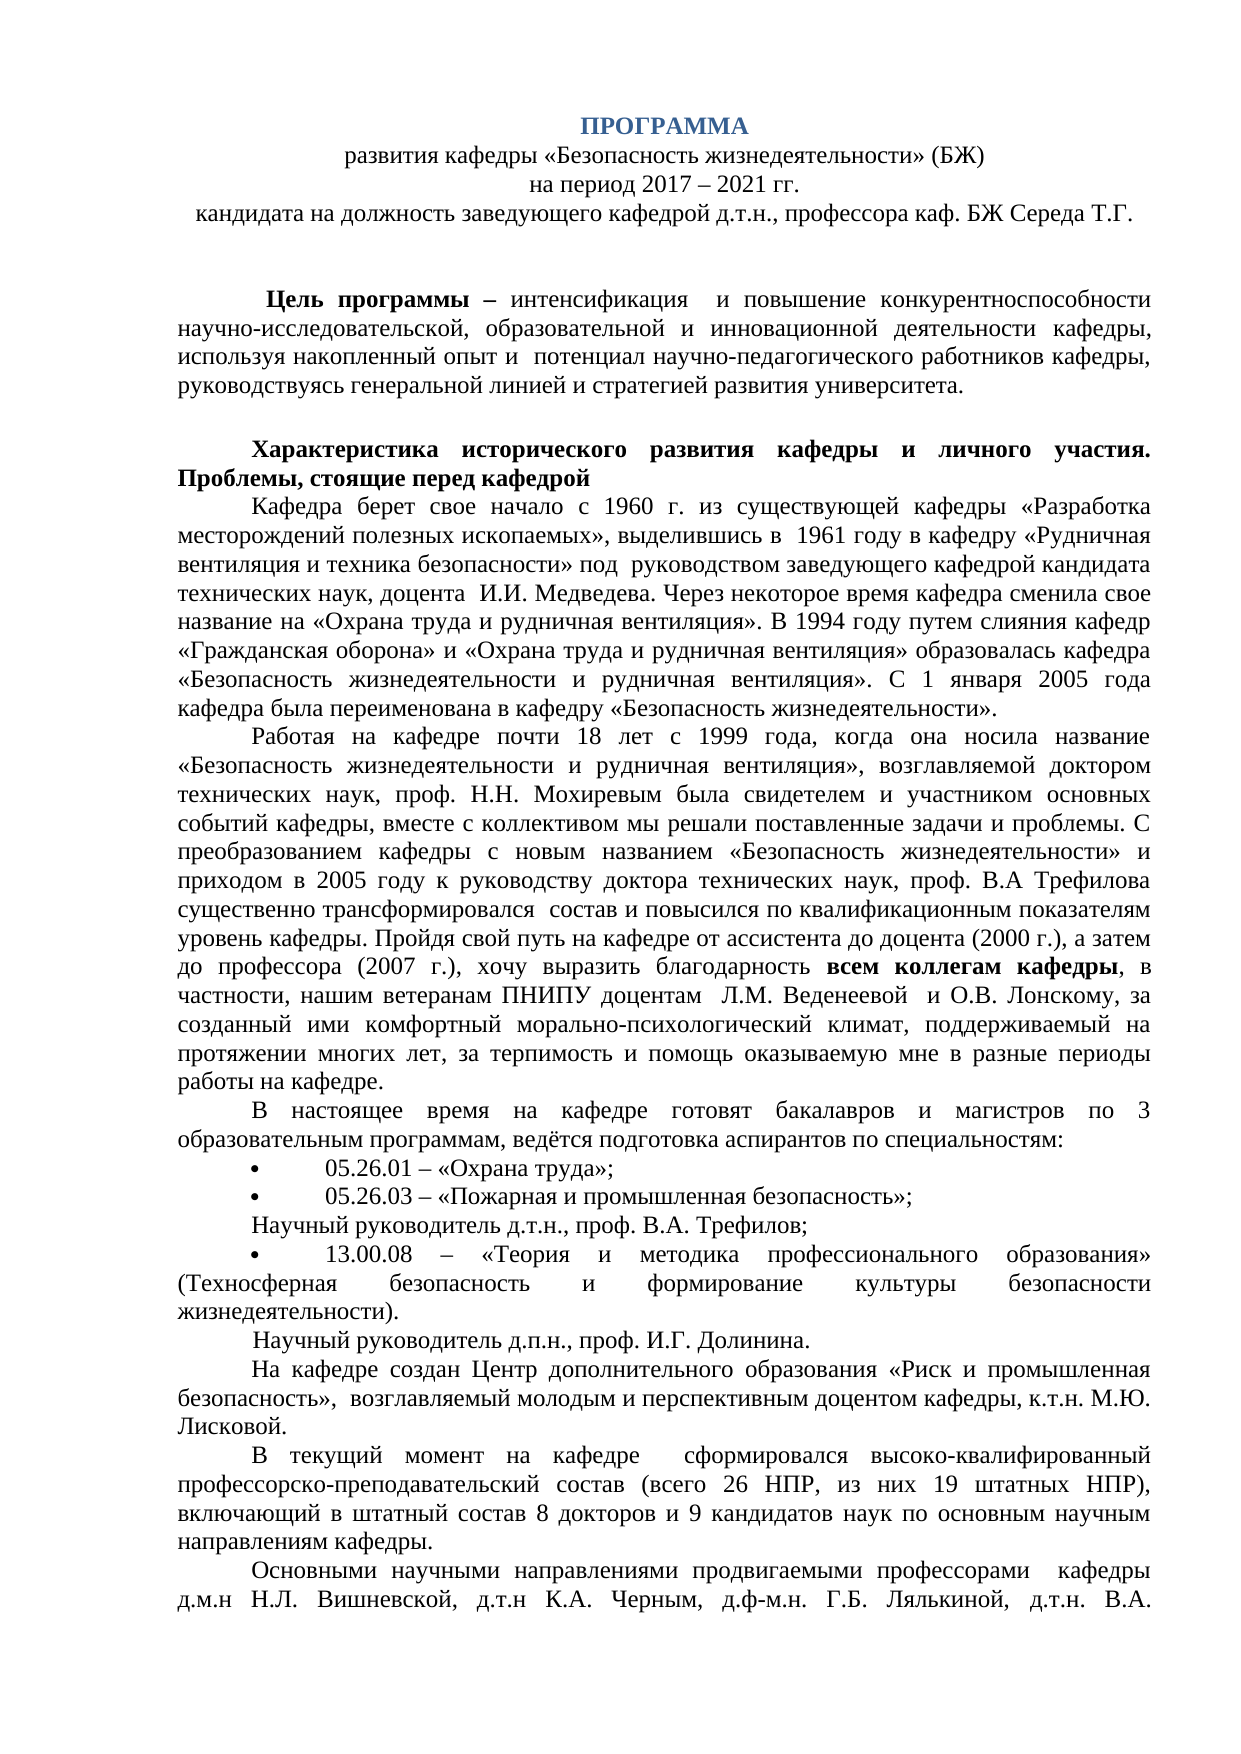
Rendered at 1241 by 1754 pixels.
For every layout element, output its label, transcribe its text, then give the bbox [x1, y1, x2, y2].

list Научный руководитель д.п.н., проф. И.Г. Долинина. [252, 1325, 1152, 1354]
list 05.26.03 – «Пожарная и промышленная безопасность»; [177, 1181, 1152, 1210]
text развития кафедры «Безопасность жизнедеятельности» (БЖ) [177, 140, 1152, 169]
text Научный руководитель д.т.н., проф. В.А. Трефилов; [251, 1210, 1152, 1239]
text на период 2017 – 2021 гг. [177, 169, 1152, 198]
list 05.26.01 – «Охрана труда»; [177, 1153, 1152, 1181]
text В текущий момент на кафедре сформировался высоко-квалифированный профессорско-преподавательский состав (всего 26 НПР, из них 19 штатных НПР), включающий в штатный состав 8 докторов и 9 кандидатов наук по основным научным направлениям кафедры. [177, 1440, 1152, 1555]
text На кафедре создан Центр дополнительного образования «Риск и промышленная безопасность», возглавляемый молодым и перспективным доцентом кафедры, к.т.н. М.Ю. Лисковой. [177, 1354, 1152, 1440]
text В настоящее время на кафедре готовят бакалавров и магистров по 3 образовательным программам, ведётся подготовка аспирантов по специальностям: [177, 1095, 1152, 1153]
text Работая на кафедре почти 18 лет с 1999 года, когда она носила название «Безопасность жизнедеятельности и рудничная вентиляция», возглавляемой доктором технических наук, проф. Н.Н. Мохиревым была свидетелем и участником основных событий кафедры, вместе с коллективом мы решали поставленные задачи и проблемы. С преобразованием кафедры с новым названием «Безопасность жизнедеятельности» и приходом в 2005 году к руководству доктора технических наук, проф. В.А Трефилова существенно трансформировался состав и повысился по квалификационным показателям уровень кафедры. Пройдя свой путь на кафедре от ассистента до доцента (2000 г.), а затем до профессора (2007 г.), хочу выразить благодарность всем коллегам кафедры, в частности, нашим ветеранам ПНИПУ доцентам Л.М. Веденеевой и О.В. Лонскому, за созданный ими комфортный морально-психологический климат, поддерживаемый на протяжении многих лет, за терпимость и помощь оказываемую мне в разные периоды работы на кафедре. [177, 721, 1152, 1095]
text кандидата на должность заведующего кафедрой д.т.н., профессора каф. БЖ Середа Т.Г. [177, 198, 1152, 226]
text Цель программы – интенсификация и повышение конкурентноспособности научно-исследовательской, образовательной и инновационной деятельности кафедры, используя накопленный опыт и потенциал научно-педагогического работников кафедры, руководствуясь генеральной линией и стратегией развития университета. [177, 284, 1152, 399]
subtitle ПРОГРАММА [177, 111, 1152, 140]
text Характеристика исторического развития кафедры и личного участия. Проблемы, стоящие перед кафедрой [177, 434, 1152, 491]
list 13.00.08 – «Теория и методика профессионального образования» (Техносферная безопасность и формирование культуры безопасности жизнедеятельности). [177, 1239, 1152, 1325]
text Кафедра берет свое начало с 1960 г. из существующей кафедры «Разработка месторождений полезных ископаемых», выделившись в 1961 году в кафедру «Рудничная вентиляция и техника безопасности» под руководством заведующего кафедрой кандидата технических наук, доцента И.И. Медведева. Через некоторое время кафедра сменила свое название на «Охрана труда и рудничная вентиляция». В 1994 году путем слияния кафедр «Гражданская оборона» и «Охрана труда и рудничная вентиляция» образовалась кафедра «Безопасность жизнедеятельности и рудничная вентиляция». С 1 января 2005 года кафедра была переименована в кафедру «Безопасность жизнедеятельности». [177, 491, 1152, 721]
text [177, 1555, 1152, 1613]
